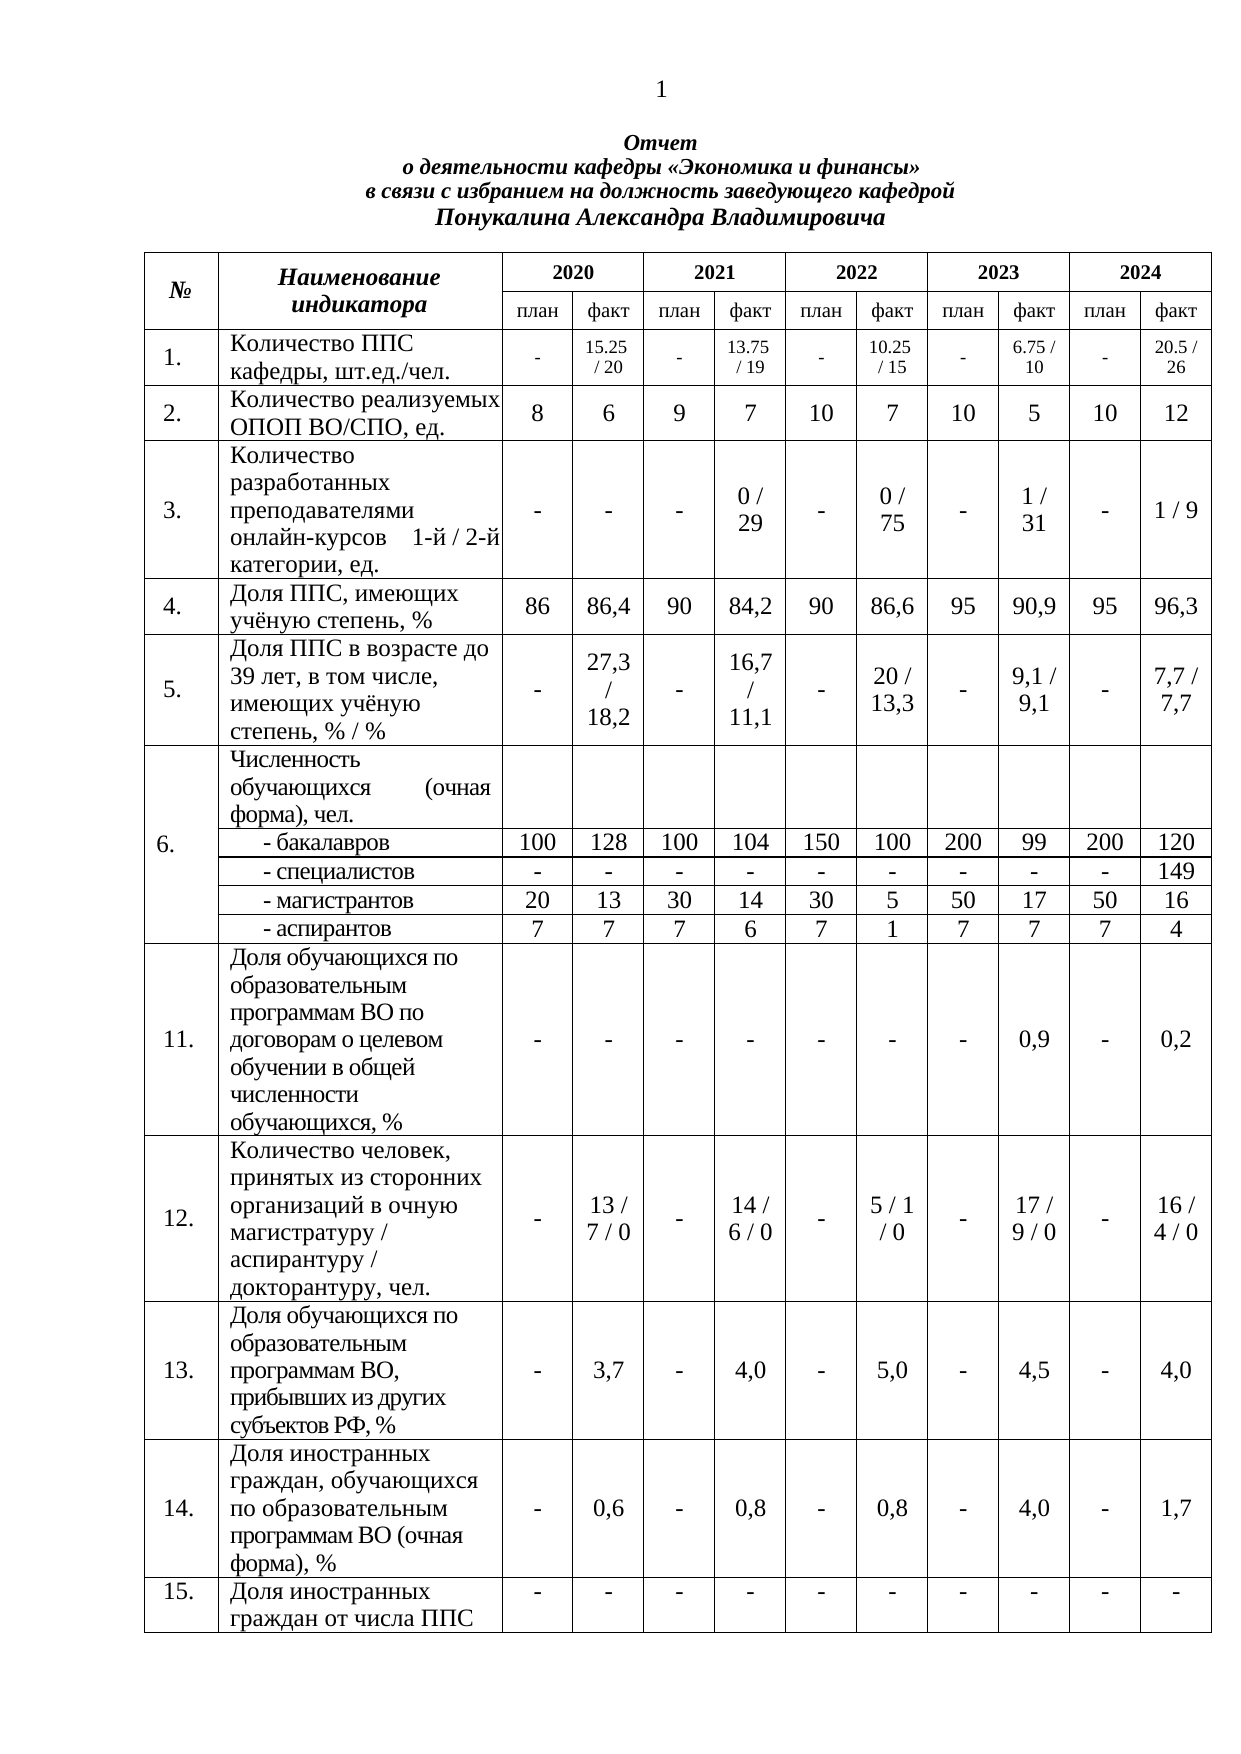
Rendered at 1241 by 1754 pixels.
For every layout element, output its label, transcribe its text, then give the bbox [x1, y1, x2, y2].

table_cell 30 [644, 886, 714, 914]
table_cell план [1070, 292, 1140, 329]
table_cell - [786, 441, 856, 578]
table_cell [145, 1136, 218, 1301]
table_cell 7 [857, 386, 927, 440]
table_cell 1,7 [1141, 1440, 1211, 1577]
table_cell - [928, 1440, 998, 1577]
table_cell 10 [1070, 386, 1140, 440]
table_cell - [857, 1578, 927, 1632]
table_cell 4,0 [999, 1440, 1069, 1577]
table_cell [573, 746, 643, 828]
table_cell - [857, 944, 927, 1135]
table_cell 17 / 9 / 0 [999, 1136, 1069, 1301]
table_cell 30 [786, 886, 856, 914]
table_cell [145, 1440, 218, 1577]
table_cell 3,7 [573, 1302, 643, 1439]
table_cell - [786, 635, 856, 744]
table_cell 100 [644, 829, 714, 856]
table_cell - [644, 1578, 714, 1632]
table_cell факт [999, 292, 1069, 329]
table_cell 7 [999, 915, 1069, 943]
table_cell [145, 746, 218, 943]
table_cell 104 [715, 829, 785, 856]
table_cell - [928, 441, 998, 578]
table_cell 17 [999, 886, 1069, 914]
table_cell - [644, 441, 714, 578]
table_cell 149 [1141, 858, 1211, 885]
table_cell [145, 1302, 218, 1439]
table_cell 14 / 6 / 0 [715, 1136, 785, 1301]
table_cell 27,3 / 18,2 [573, 635, 643, 744]
table_cell - [503, 858, 572, 885]
table_header 2020 [503, 253, 643, 291]
text Понукалина Александра Владимировича [148, 204, 1175, 230]
table_cell - [644, 944, 714, 1135]
table_cell 96,3 [1141, 579, 1211, 634]
table_cell [928, 746, 998, 828]
table_cell 7 [928, 915, 998, 943]
table_cell Доля иностранных граждан, обучающихся по образовательным программам ВО (очная форма), % [219, 1440, 502, 1577]
table_cell 0 / 75 [857, 441, 927, 578]
table_cell 50 [1070, 886, 1140, 914]
table_cell - [786, 1302, 856, 1439]
table_cell 84,2 [715, 579, 785, 634]
table_cell - [503, 441, 572, 578]
table_cell [1141, 746, 1211, 828]
table_cell [145, 441, 218, 578]
table_cell план [503, 292, 572, 329]
table_cell 10.25 / 15 [857, 330, 927, 385]
table_cell 16,7 / 11,1 [715, 635, 785, 744]
table_cell 150 [786, 829, 856, 856]
table_cell - [857, 858, 927, 885]
table_cell - магистрантов [219, 886, 502, 914]
table_cell 95 [928, 579, 998, 634]
table_cell - [503, 1136, 572, 1301]
table_cell - [503, 1302, 572, 1439]
table_header 2024 [1070, 253, 1211, 291]
table_cell - аспирантов [219, 915, 502, 943]
table_cell Доля ППС в возрасте до 39 лет, в том числе, имеющих учёную степень, % / % [219, 635, 502, 744]
table_cell - [999, 1578, 1069, 1632]
table_cell 99 [999, 829, 1069, 856]
table_cell - [1070, 1440, 1140, 1577]
table_cell 5,0 [857, 1302, 927, 1439]
table_cell 90 [786, 579, 856, 634]
table_cell [145, 386, 218, 440]
table_cell 95 [1070, 579, 1140, 634]
table_cell 6.75 / 10 [999, 330, 1069, 385]
table_cell Доля ППС, имеющих учёную степень, % [219, 579, 502, 634]
table_cell 13.75 / 19 [715, 330, 785, 385]
table_cell 0,6 [573, 1440, 643, 1577]
table_cell Численность обучающихся (очная форма), чел. [219, 746, 502, 828]
text Отчет [148, 131, 1175, 156]
table_header 2023 [928, 253, 1069, 291]
table_cell - [1141, 1578, 1211, 1632]
table_cell 9,1 / 9,1 [999, 635, 1069, 744]
table_cell - [715, 1578, 785, 1632]
table_cell - [503, 1578, 572, 1632]
table_cell - [573, 858, 643, 885]
table_cell 12 [1141, 386, 1211, 440]
table_cell факт [573, 292, 643, 329]
table_cell - [786, 1136, 856, 1301]
table_cell [1070, 746, 1140, 828]
table_cell 5 / 1 / 0 [857, 1136, 927, 1301]
table_cell - [928, 635, 998, 744]
table_cell Количество реализуемых ОПОП ВО/СПО, ед. [219, 386, 502, 440]
table_cell Количество человек, принятых из сторонних организаций в очную магистратуру / аспирантуру / докторантуру, чел. [219, 1136, 502, 1301]
table_cell 14 [715, 886, 785, 914]
table_cell 0 / 29 [715, 441, 785, 578]
table_cell 7 [715, 386, 785, 440]
table_cell 9 [644, 386, 714, 440]
table_cell - [928, 330, 998, 385]
table_cell - [1070, 330, 1140, 385]
table_cell - [786, 1578, 856, 1632]
table_cell 16 / 4 / 0 [1141, 1136, 1211, 1301]
table_cell 20 / 13,3 [857, 635, 927, 744]
table_cell факт [857, 292, 927, 329]
table_cell [999, 746, 1069, 828]
table_header № [145, 253, 218, 329]
table_cell 50 [928, 886, 998, 914]
table_cell 6 [715, 915, 785, 943]
table_cell - [644, 330, 714, 385]
table_cell 13 / 7 / 0 [573, 1136, 643, 1301]
table_cell 90 [644, 579, 714, 634]
table_cell [145, 1578, 218, 1632]
table_cell - [644, 1440, 714, 1577]
table_cell - [715, 858, 785, 885]
table_cell - [928, 858, 998, 885]
table_cell - [786, 944, 856, 1135]
table_cell 90,9 [999, 579, 1069, 634]
table_cell 8 [503, 386, 572, 440]
table_cell Количество разработанных преподавателями онлайн-курсов 1-й / 2-й категории, ед. [219, 441, 502, 578]
table_cell 10 [928, 386, 998, 440]
table_cell [786, 746, 856, 828]
table_cell - [503, 1440, 572, 1577]
table_cell 86,6 [857, 579, 927, 634]
table_cell - [928, 1136, 998, 1301]
table_cell [644, 746, 714, 828]
table_cell - [644, 1302, 714, 1439]
table_cell [145, 330, 218, 385]
table_cell - [786, 330, 856, 385]
table_cell 13 [573, 886, 643, 914]
table_cell - [573, 944, 643, 1135]
table_cell 128 [573, 829, 643, 856]
table_header 2021 [644, 253, 785, 291]
table_cell факт [1141, 292, 1211, 329]
table_cell 4 [1141, 915, 1211, 943]
table_cell - [644, 635, 714, 744]
table_cell - [928, 1302, 998, 1439]
table_cell - [999, 858, 1069, 885]
table_cell [715, 746, 785, 828]
table_cell план [928, 292, 998, 329]
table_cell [219, 1578, 502, 1632]
table_cell - [1070, 944, 1140, 1135]
table_cell [857, 746, 927, 828]
table_cell 1 / 31 [999, 441, 1069, 578]
table_cell 7 [786, 915, 856, 943]
table_cell - [786, 1440, 856, 1577]
table_cell 200 [928, 829, 998, 856]
table_cell 20 [503, 886, 572, 914]
table_cell - [1070, 1578, 1140, 1632]
table_cell - [928, 1578, 998, 1632]
table_cell 100 [857, 829, 927, 856]
table_cell - [1070, 1302, 1140, 1439]
table_cell 120 [1141, 829, 1211, 856]
table_cell - [573, 441, 643, 578]
table_cell - специалистов [219, 858, 502, 885]
table_cell - [1070, 635, 1140, 744]
table_cell 5 [999, 386, 1069, 440]
table_cell 4,0 [1141, 1302, 1211, 1439]
table_cell 1 / 9 [1141, 441, 1211, 578]
table_header 2022 [786, 253, 927, 291]
table_cell 0,8 [715, 1440, 785, 1577]
table_cell - [573, 1578, 643, 1632]
table_cell [503, 746, 572, 828]
table_header Наименование индикатора [219, 253, 502, 329]
table_cell 15.25 / 20 [573, 330, 643, 385]
text о деятельности кафедры «Экономика и финансы» [148, 156, 1175, 180]
table_cell Доля обучающихся по образовательным программам ВО, прибывших из других субъектов РФ, % [219, 1302, 502, 1439]
table_cell 5 [857, 886, 927, 914]
table_cell - [928, 944, 998, 1135]
text в связи с избранием на должность заведующего кафедрой [148, 180, 1175, 204]
table_cell 86 [503, 579, 572, 634]
table_cell 7,7 / 7,7 [1141, 635, 1211, 744]
table_cell 200 [1070, 829, 1140, 856]
table_cell 0,9 [999, 944, 1069, 1135]
table_cell 86,4 [573, 579, 643, 634]
table_cell - [503, 944, 572, 1135]
table_cell 7 [644, 915, 714, 943]
table_cell [145, 635, 218, 744]
table_cell 7 [573, 915, 643, 943]
table_cell 4,5 [999, 1302, 1069, 1439]
table_cell Доля обучающихся по образовательным программам ВО по договорам о целевом обучении в общей численности обучающихся, % [219, 944, 502, 1135]
table_cell 16 [1141, 886, 1211, 914]
table_cell - [503, 330, 572, 385]
table_cell 7 [503, 915, 572, 943]
table_cell 10 [786, 386, 856, 440]
table_cell - [715, 944, 785, 1135]
table_cell 0,8 [857, 1440, 927, 1577]
table_cell - [786, 858, 856, 885]
table_cell - бакалавров [219, 829, 502, 856]
table_cell 1 [857, 915, 927, 943]
table_cell 0,2 [1141, 944, 1211, 1135]
table_cell - [1070, 858, 1140, 885]
table_cell план [644, 292, 714, 329]
table_cell 6 [573, 386, 643, 440]
table_cell 100 [503, 829, 572, 856]
table_cell - [644, 1136, 714, 1301]
table_cell - [1070, 441, 1140, 578]
table_cell 20.5 / 26 [1141, 330, 1211, 385]
table_cell 4,0 [715, 1302, 785, 1439]
table_cell Количество ППС кафедры, шт.ед./чел. [219, 330, 502, 385]
table_cell [145, 944, 218, 1135]
table_cell [145, 579, 218, 634]
table_cell план [786, 292, 856, 329]
table_cell 7 [1070, 915, 1140, 943]
table_cell - [644, 858, 714, 885]
table_cell факт [715, 292, 785, 329]
table_cell - [1070, 1136, 1140, 1301]
table_cell - [503, 635, 572, 744]
